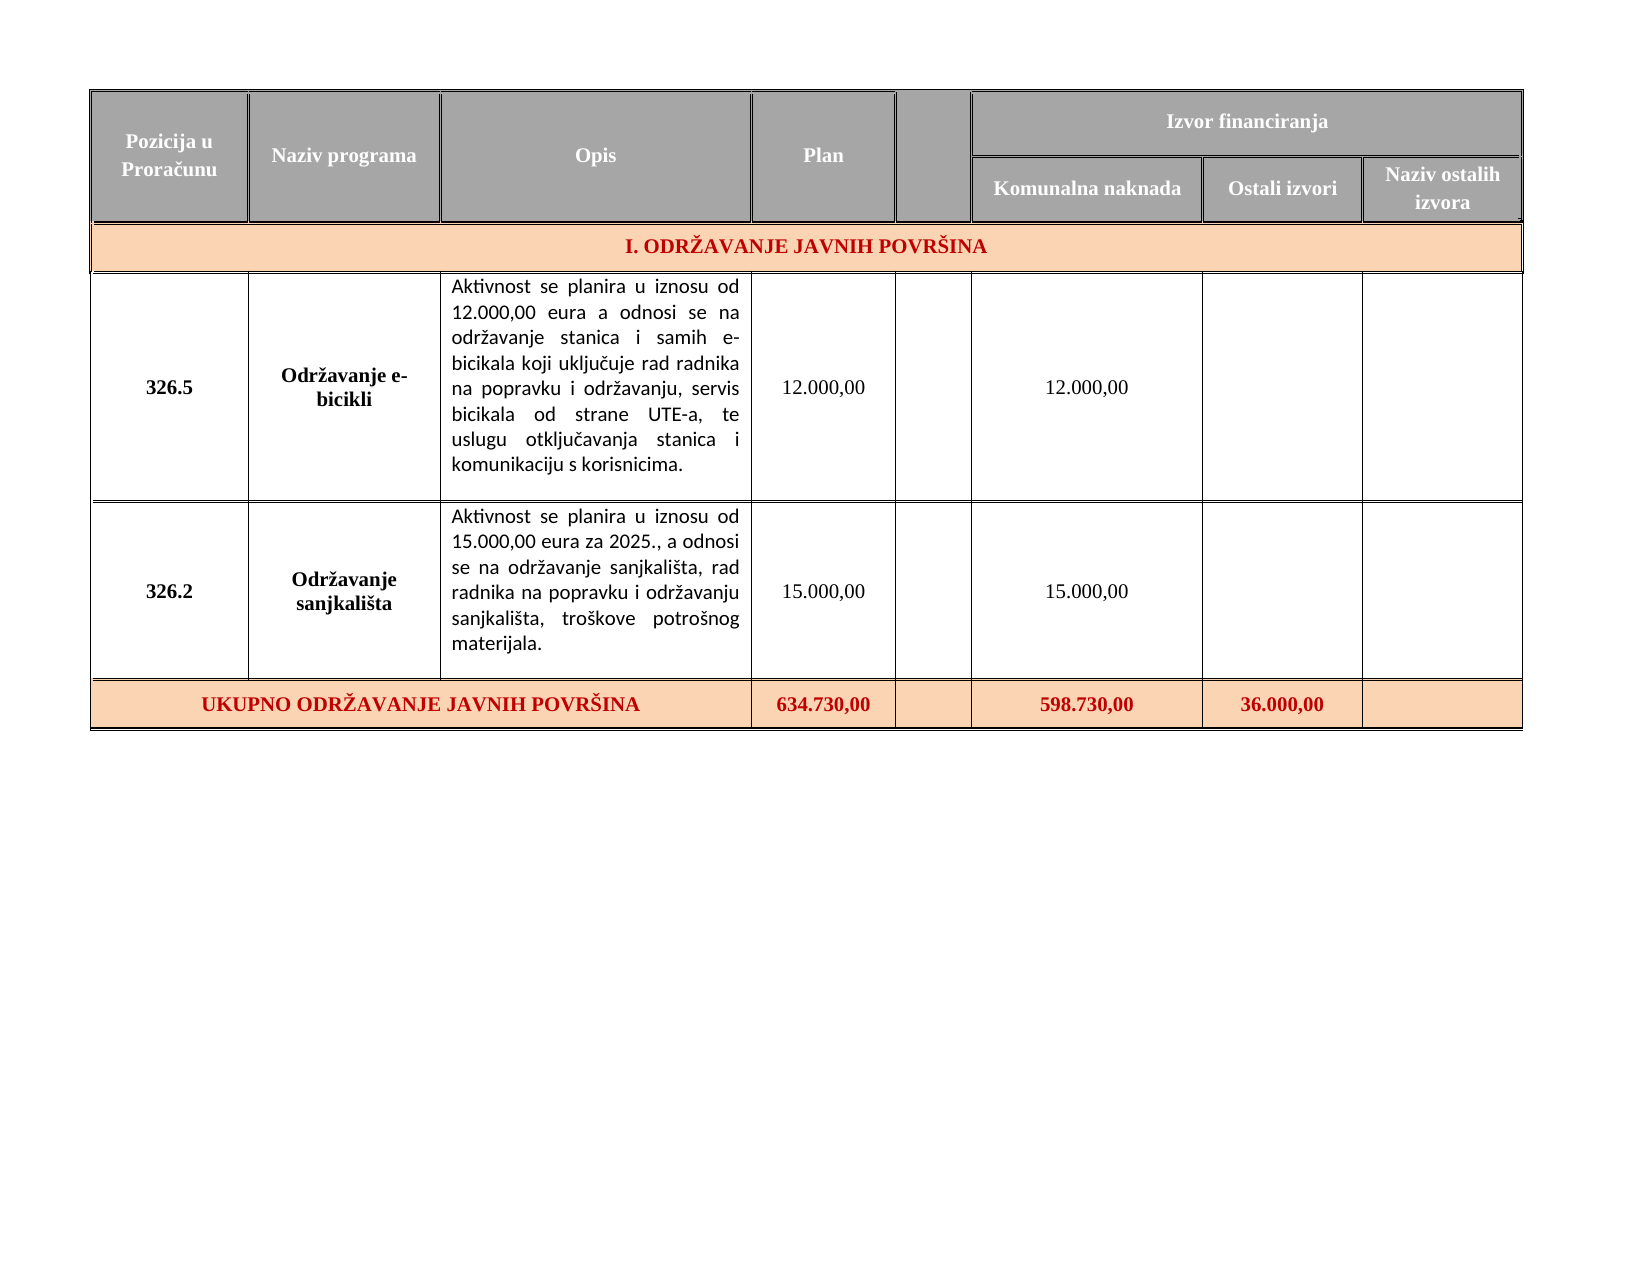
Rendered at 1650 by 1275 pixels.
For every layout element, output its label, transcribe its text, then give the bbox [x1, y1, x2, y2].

table_cell 15.000,00 [752, 503, 895, 678]
table_cell Aktivnost se planira u iznosu od 12.000,00 eura a odnosi se na održavanje stanica i samih e-bicikala koji uključuje rad radnika na popravku i održavanju, servis bicikala od strane UTE-a, te uslugu otključavanja stanica i komunikaciju s korisnicima. [441, 274, 751, 500]
table_cell [1203, 274, 1362, 500]
table_cell 15.000,00 [972, 503, 1202, 678]
table_cell [896, 274, 971, 500]
table_header Pozicija u Proračunu [92, 92, 248, 221]
table_header Plan [751, 90, 896, 221]
table_cell Održavanje e-bicikli [249, 274, 440, 500]
table_cell Aktivnost se planira u iznosu od 15.000,00 eura za 2025., a odnosi se na održavanje sanjkališta, rad radnika na popravku i održavanju sanjkališta, troškove potrošnog materijala. [441, 503, 751, 678]
table_header Opis [440, 92, 751, 221]
table_cell Naziv ostalih izvora [1363, 155, 1523, 221]
table_cell [1203, 503, 1362, 678]
table_cell 12.000,00 [972, 274, 1202, 500]
table_header Naziv programa [248, 92, 440, 221]
table_cell 634.730,00 [752, 681, 895, 727]
table_header Izvor financiranja [972, 92, 1521, 155]
table_cell 12.000,00 [752, 274, 895, 500]
table_cell [1363, 503, 1522, 678]
table_cell Komunalna naknada [973, 158, 1201, 221]
table_cell I. ODRŽAVANJE JAVNIH POVRŠINA [92, 221, 1521, 271]
table_cell [1363, 681, 1522, 727]
table_cell [896, 503, 971, 678]
table_cell Ostali izvori [1204, 158, 1361, 221]
table_cell [896, 681, 971, 727]
table_cell 36.000,00 [1203, 681, 1362, 727]
table_cell Održavanje sanjkališta [249, 503, 440, 678]
table_cell [1363, 274, 1522, 500]
table_cell 326.5 [91, 271, 248, 500]
table_cell 326.2 [91, 500, 248, 678]
table_cell 598.730,00 [972, 681, 1202, 727]
table_cell UKUPNO ODRŽAVANJE JAVNIH POVRŠINA [91, 678, 751, 727]
table_header [896, 90, 972, 221]
